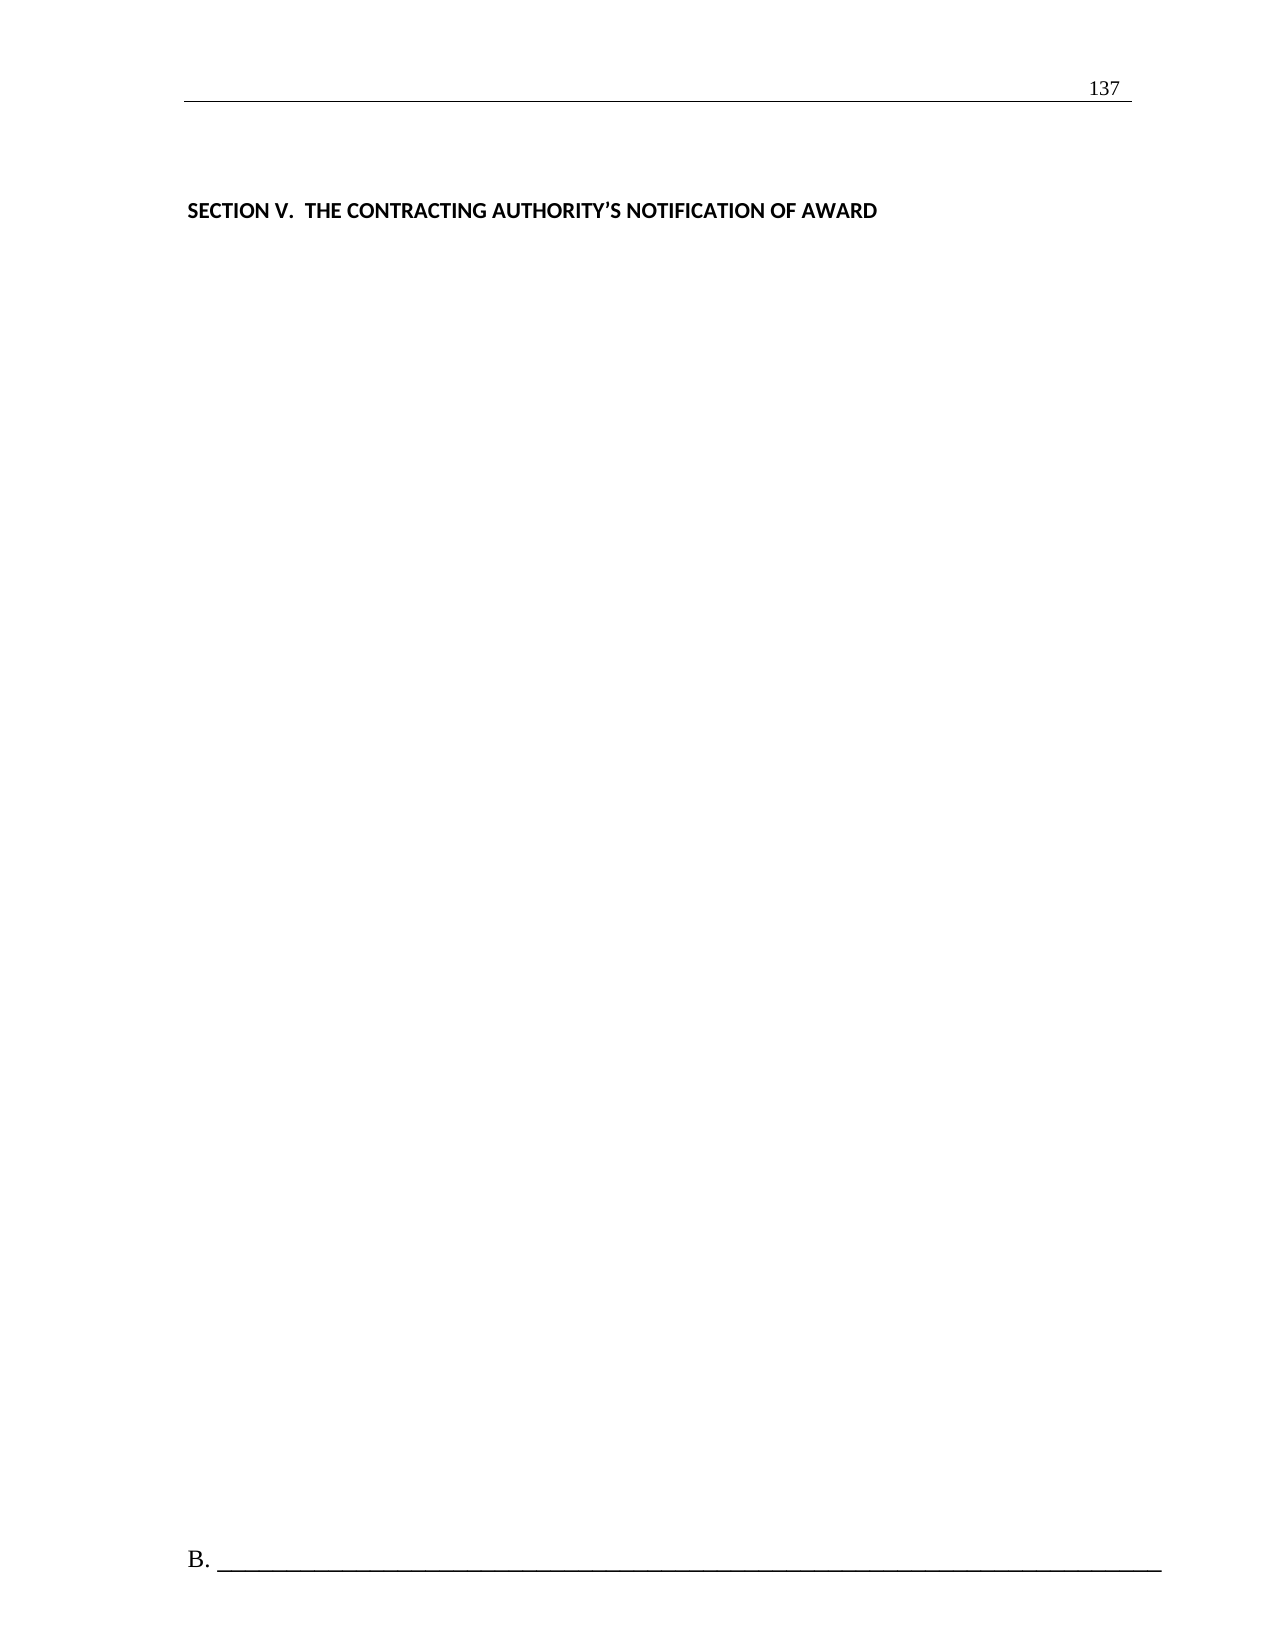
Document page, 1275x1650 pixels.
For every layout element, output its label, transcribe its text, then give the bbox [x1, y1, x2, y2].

text SECTION V. THE CONTRACTING AUTHORITY’S NOTIFICATION OF AWARD [187, 197, 1125, 225]
